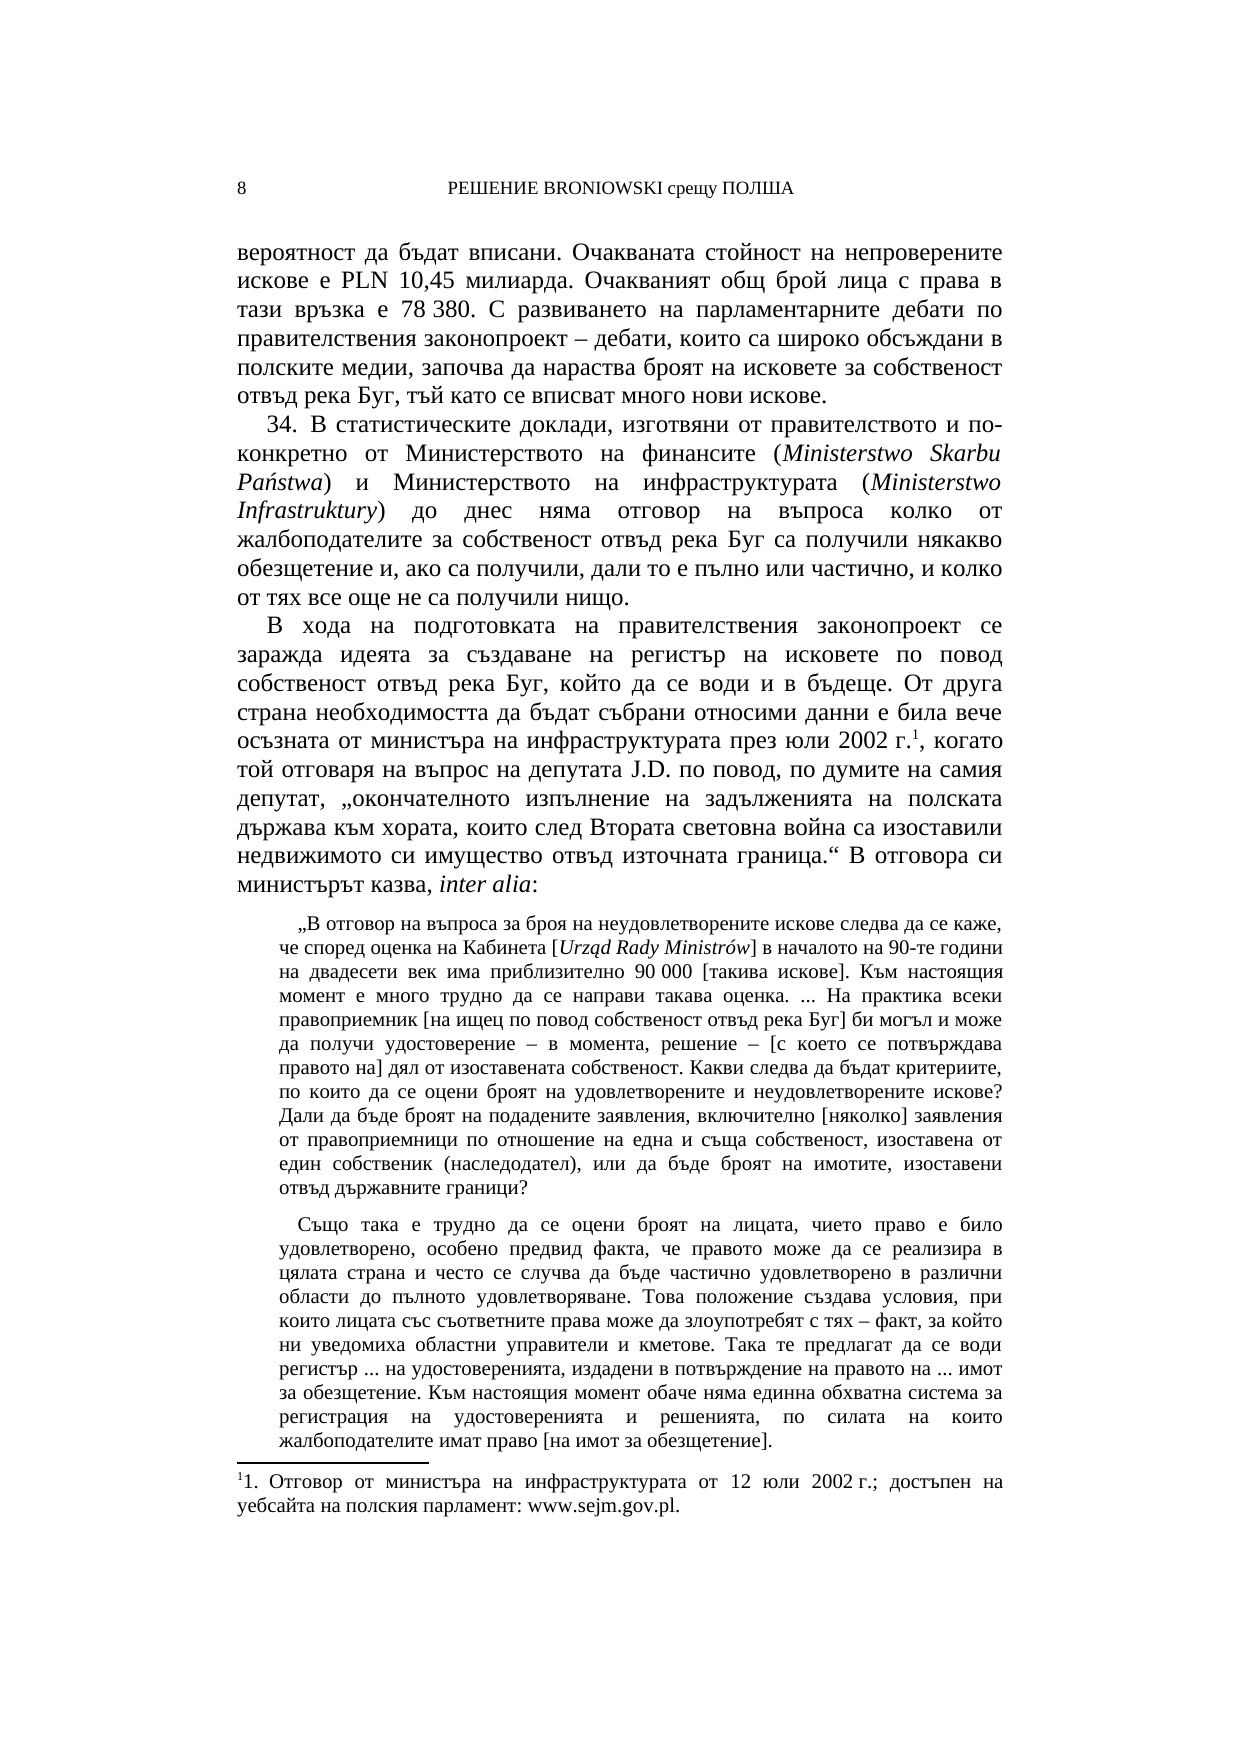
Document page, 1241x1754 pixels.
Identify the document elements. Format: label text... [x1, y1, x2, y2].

text В хода на подготовката на правителствения законопроект се заражда идеята за създаване на регистър на исковете по повод собственост отвъд река Буг, който да се води и в бъдеще. От друга страна необходимостта да бъдат събрани относими данни е била вече осъзната от министъра на инфраструктурата през юли 2002 г., когато той отговаря на въпрос на депутата J.D. по повод, по думите на самия депутат, „окончателното изпълнение на задълженията на полската държава към хората, които след Втората световна война са изоставили недвижимото си имущество отвъд източната граница.“ В отговора си министърът казва, inter alia: [237, 611, 1003, 898]
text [237, 237, 1003, 409]
text Също така е трудно да се оцени броят на лицата, чието право е било удовлетворено, особено предвид факта, че правото може да се реализира в цялата страна и често се случва да бъде частично удовлетворено в различни области до пълното удовлетворяване. Това положение създава условия, при които лицата със съответните права може да злоупотребят с тях – факт, за който ни уведомиха областни управители и кметове. Така те предлагат да се води регистър ... на удостоверенията, издадени в потвърждение на правото на ... имот за обезщетение. Към настоящия момент обаче няма единна обхватна система за регистрация на удостоверенията и решенията, по силата на които жалбоподателите имат право [на имот за обезщетение]. [279, 1212, 1003, 1452]
text „В отговор на въпроса за броя на неудовлетворените искове следва да се каже, че според оценка на Кабинета [Urząd Rady Ministrów] в началото на 90-те години на двадесети век има приблизително 90 000 [такива искове]. Към настоящия момент е много трудно да се направи такава оценка. ... На практика всеки правоприемник [на ищец по повод собственост отвъд река Буг] би могъл и може да получи удостоверение – в момента, решение – [с което се потвърждава правото на] дял от изоставената собственост. Какви следва да бъдат критериите, по които да се оцени броят на удовлетворените и неудовлетворените искове? Дали да бъде броят на подадените заявления, включително [няколко] заявления от правоприемници по отношение на една и съща собственост, изоставена от един собственик (наследодател), или да бъде броят на имотите, изоставени отвъд държавните граници? [279, 911, 1003, 1199]
text 34. В статистическите доклади, изготвяни от правителството и по-конкретно от Министерството на финансите (Ministerstwo Skarbu Państwa) и Министерството на инфраструктурата (Ministerstwo Infrastruktury) до днес няма отговор на въпроса колко от жалбоподателите за собственост отвъд река Буг са получили някакво обезщетение и, ако са получили, дали то е пълно или частично, и колко от тях все още не са получили нищо. [237, 409, 1003, 611]
